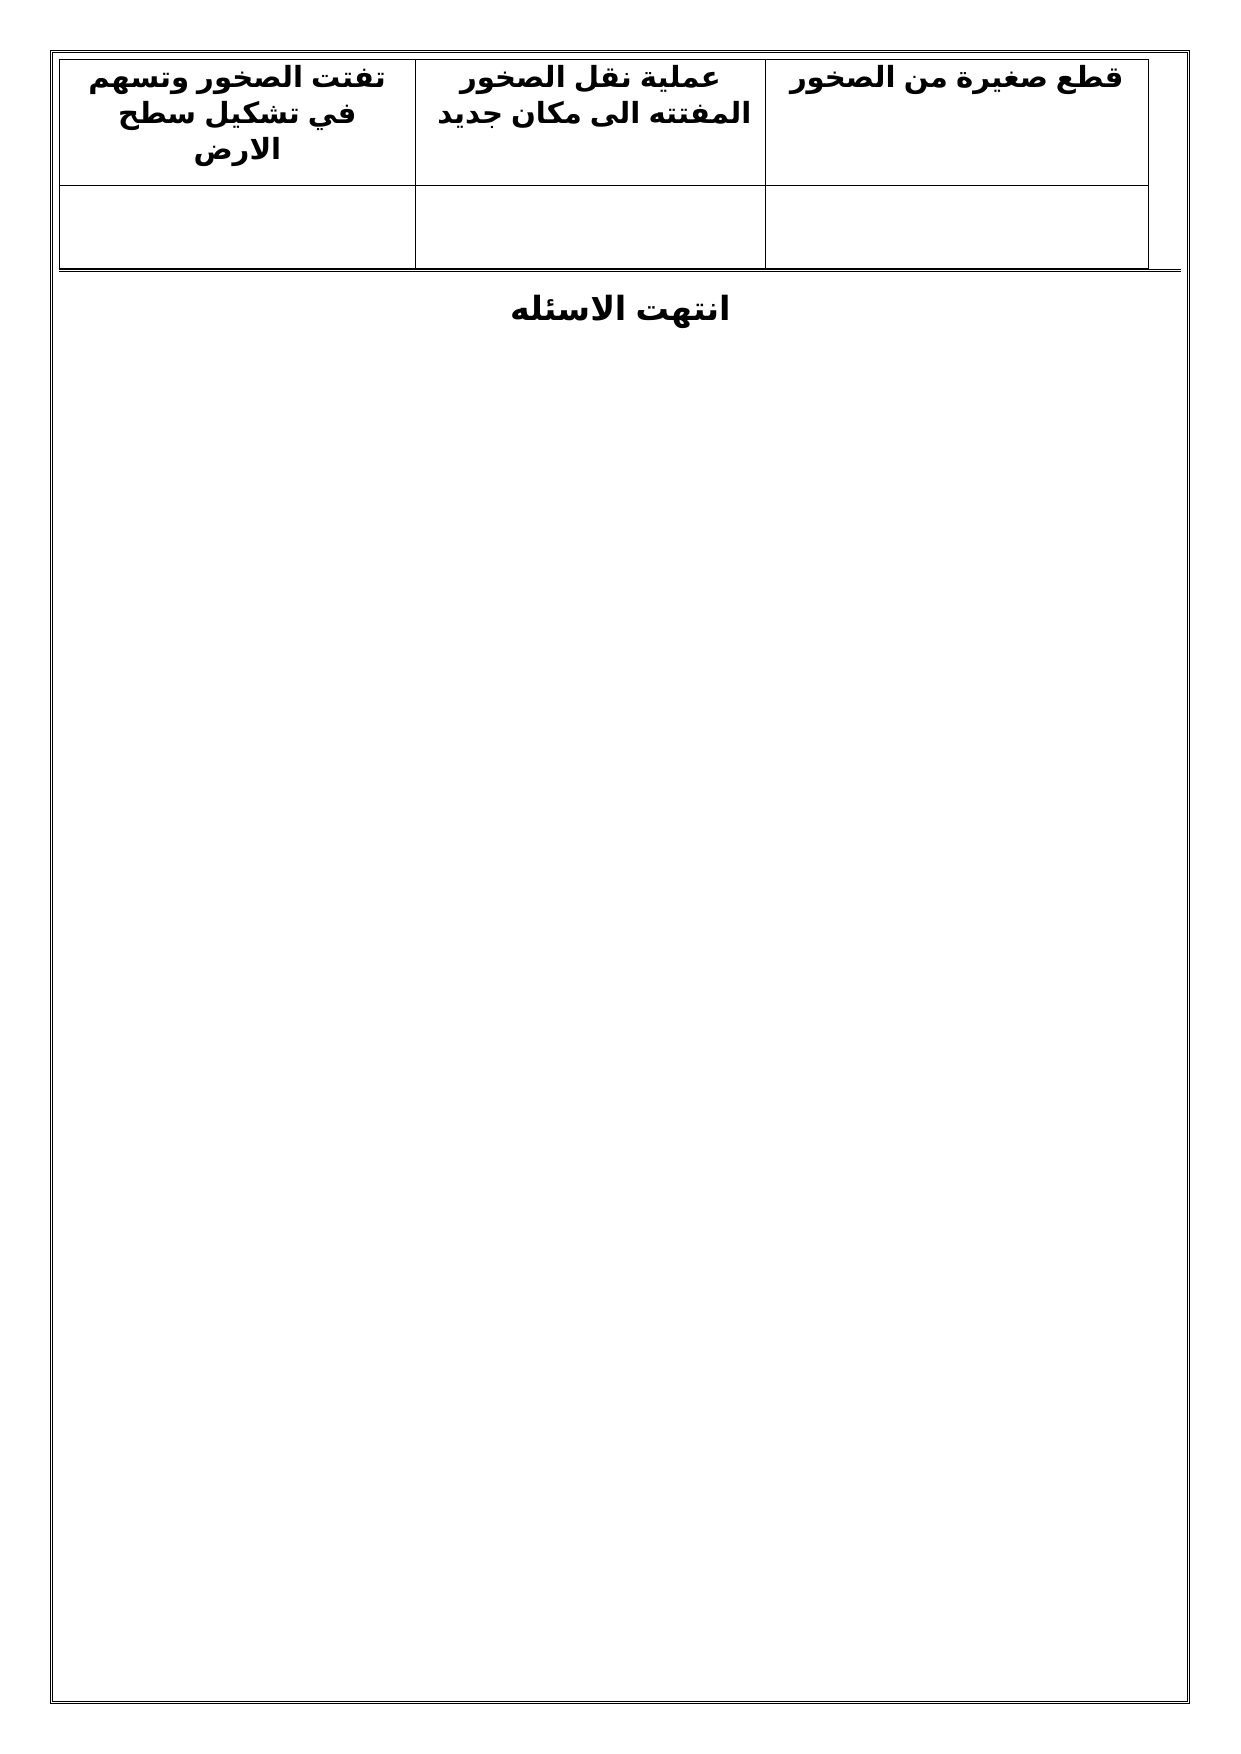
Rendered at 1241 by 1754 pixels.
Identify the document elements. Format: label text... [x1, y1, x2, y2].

text انتهت الاسئله [59, 272, 1181, 327]
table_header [416, 60, 765, 185]
table_cell [416, 186, 765, 268]
table_cell [60, 186, 415, 268]
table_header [60, 60, 415, 185]
table_cell [766, 186, 1148, 268]
table_header قطع صغيرة من الصخور [766, 60, 1148, 185]
